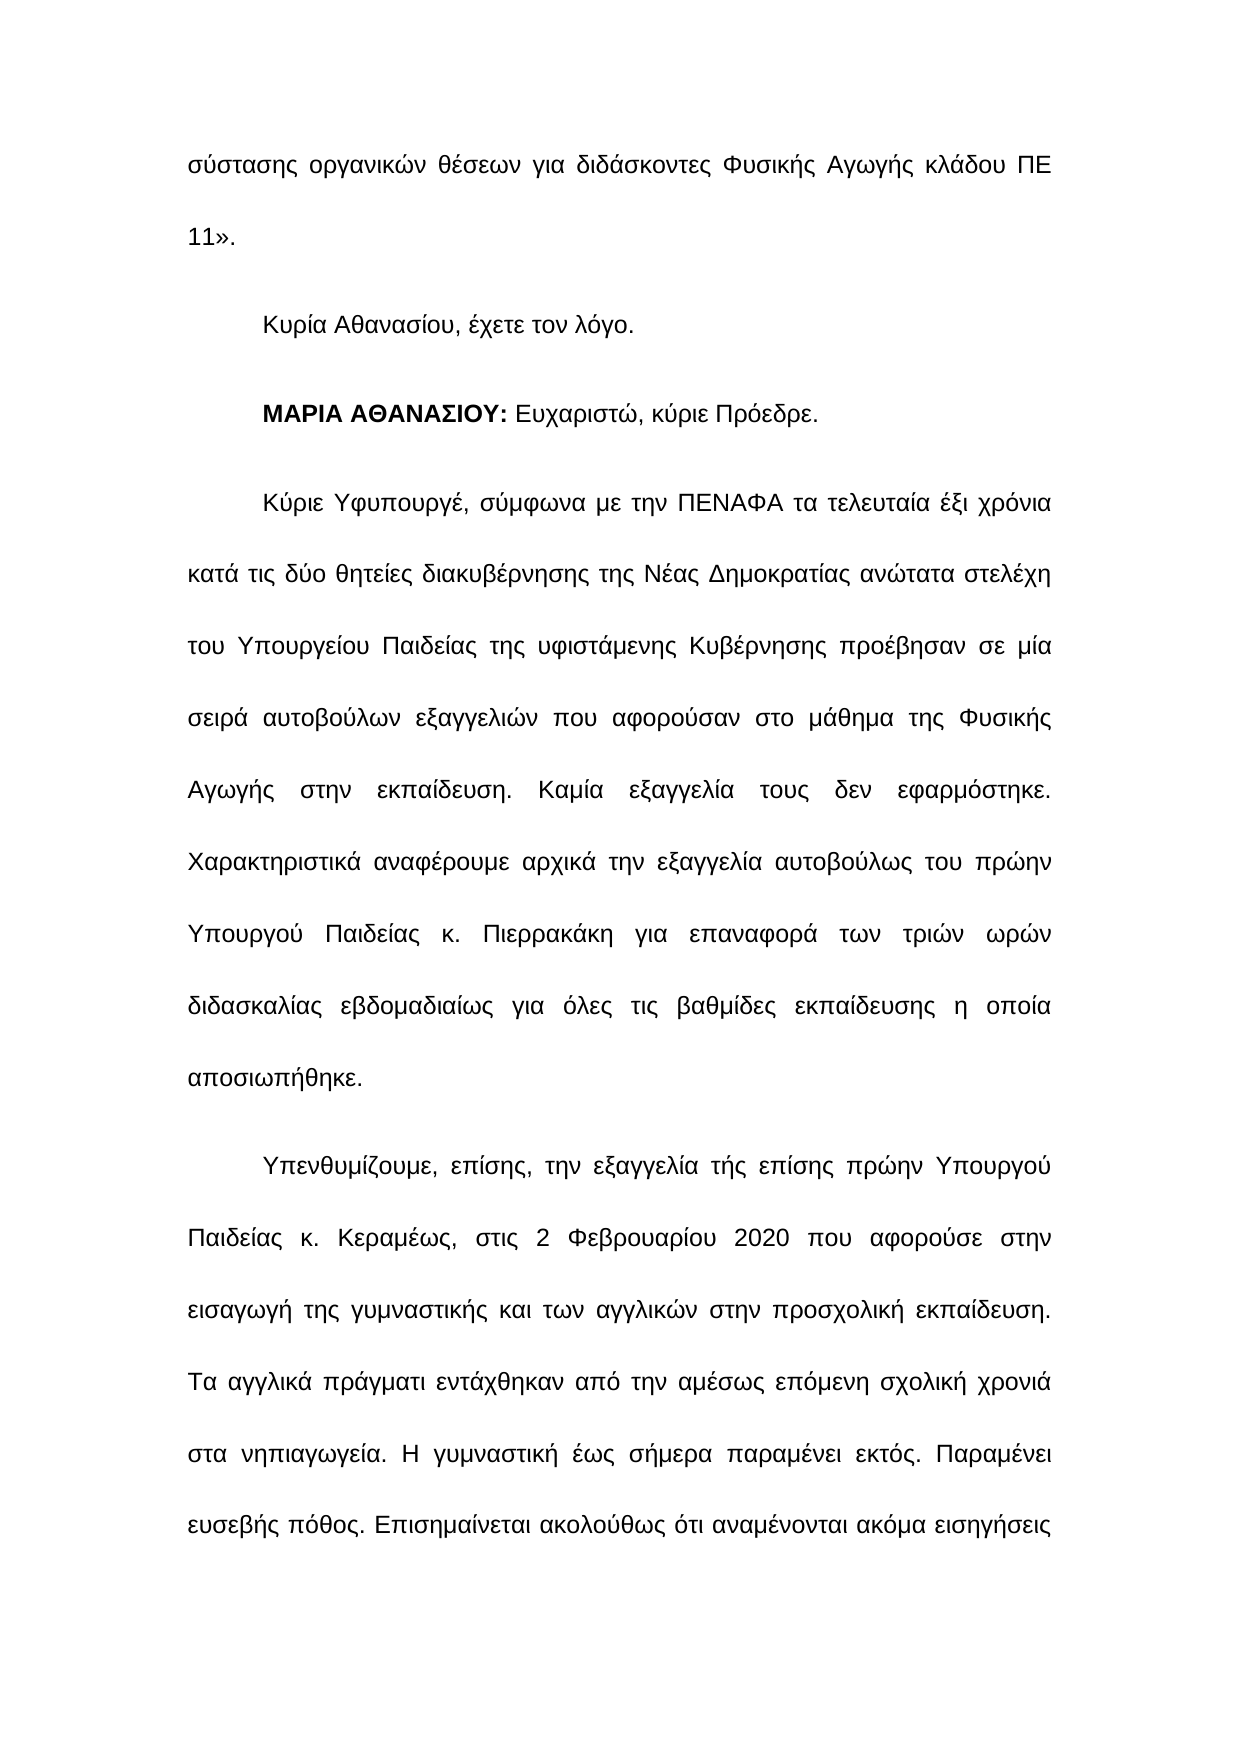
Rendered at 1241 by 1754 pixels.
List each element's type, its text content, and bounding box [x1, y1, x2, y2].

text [187, 150, 1053, 251]
text Κύριε Υφυπουργέ, σύμφωνα με την ΠΕΝΑΦΑ τα τελευταία έξι χρόνια κατά τις δύο θητείες διακυβέρνησης της Νέας Δημοκρατίας ανώτατα στελέχη του Υπουργείου Παιδείας της υφιστάμενης Κυβέρνησης προέβησαν σε μία σειρά αυτοβούλων εξαγγελιών που αφορούσαν στο μάθημα της Φυσικής Αγωγής στην εκπαίδευση. Καμία εξαγγελία τους δεν εφαρμόστηκε. Χαρακτηριστικά αναφέρουμε αρχικά την εξαγγελία αυτοβούλως του πρώην Υπουργού Παιδείας κ. Πιερρακάκη για επαναφορά των τριών ωρών διδασκαλίας εβδομαδιαίως για όλες τις βαθμίδες εκπαίδευσης η οποία αποσιωπήθηκε. [187, 487, 1053, 1091]
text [187, 1151, 1053, 1539]
text Κυρία Αθανασίου, έχετε τον λόγο. [187, 310, 1053, 339]
text ΜΑΡΙΑ ΑΘΑΝΑΣΙΟΥ: Ευχαριστώ, κύριε Πρόεδρε. [187, 399, 1053, 428]
